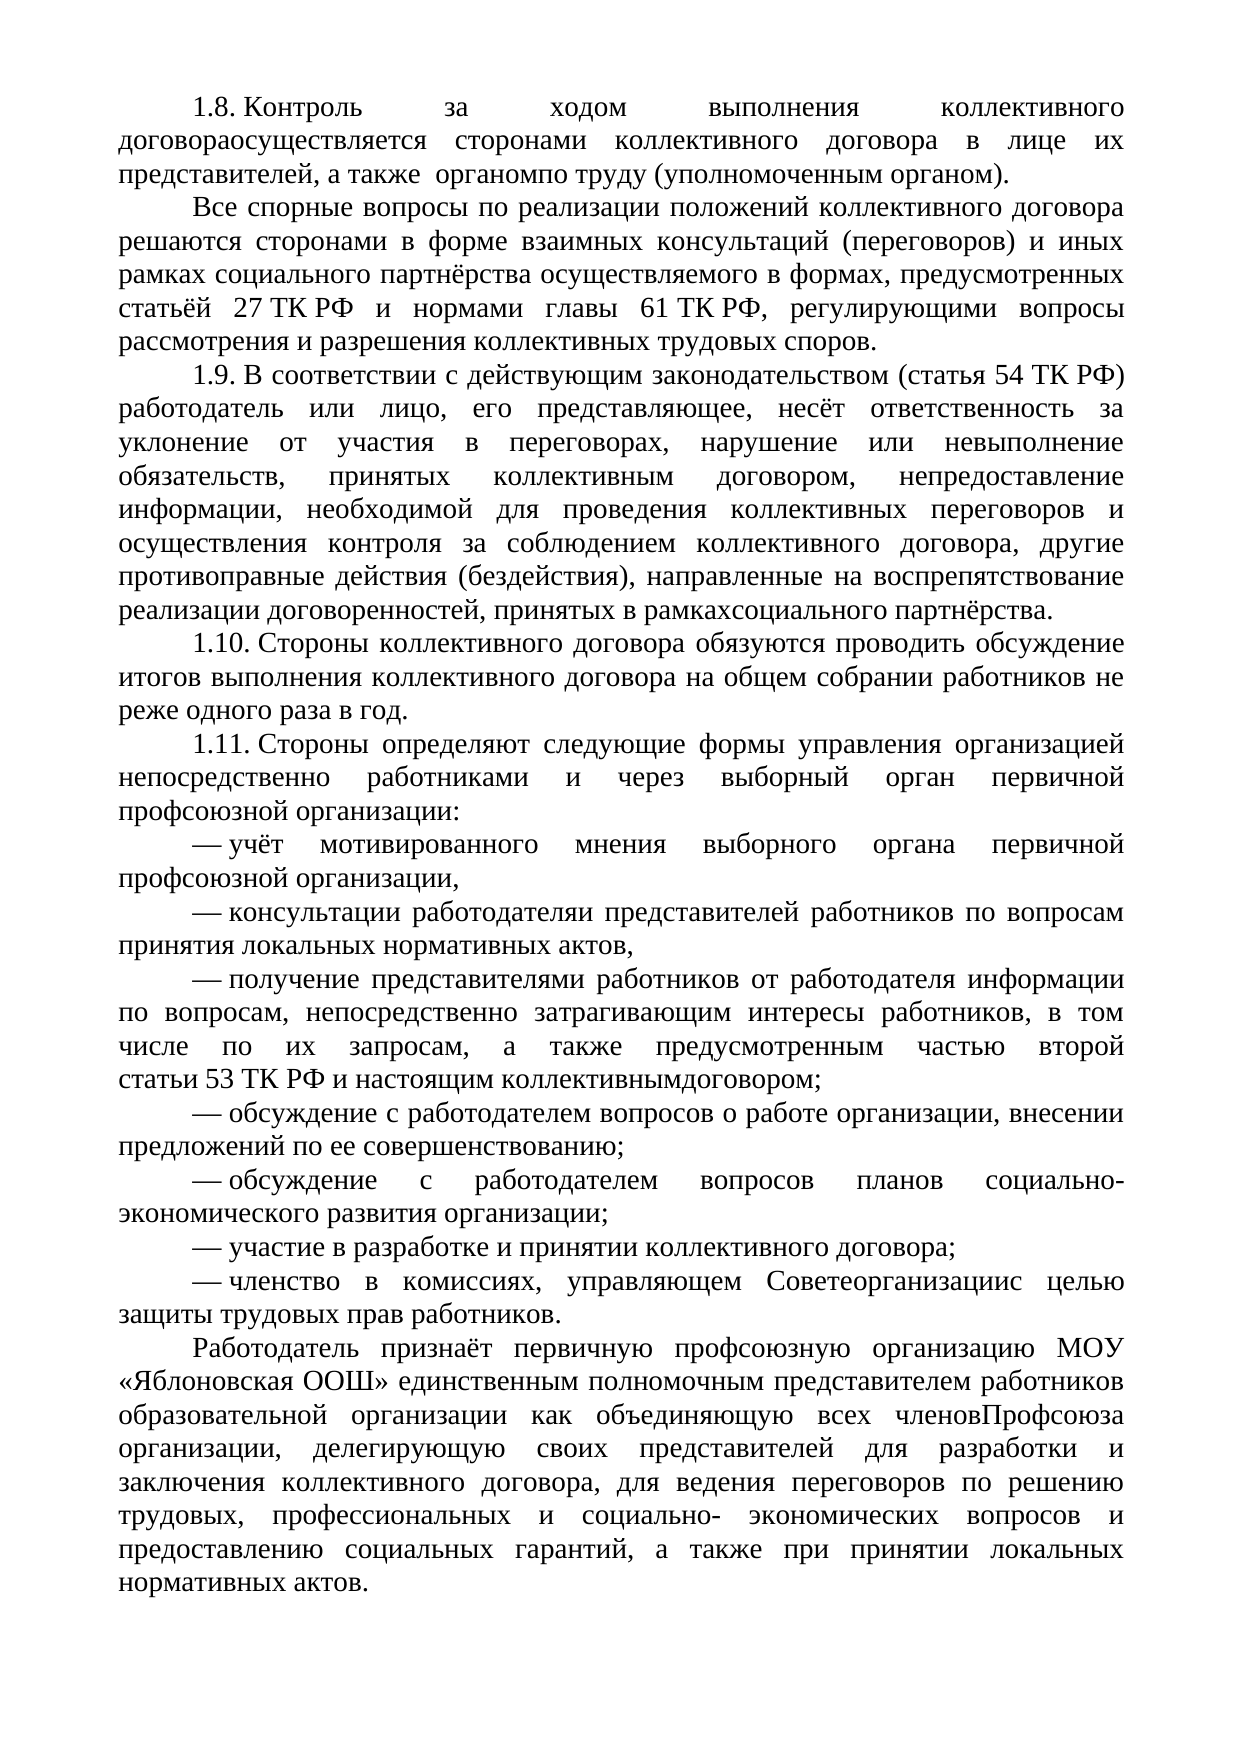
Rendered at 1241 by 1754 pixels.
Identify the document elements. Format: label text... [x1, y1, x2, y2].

text 1.10. Стороны коллективного договора обязуются проводить обсуждение итогов выполнения коллективного договора на общем собрании работников не реже одного раза в год. [118, 625, 1125, 726]
text — учёт мотивированного мнения выборного органа первичной профсоюзной организации, [118, 827, 1125, 894]
text — консультации работодателяи представителей работников по вопросам принятия локальных нормативных актов, [118, 894, 1125, 961]
text — обсуждение с работодателем вопросов о работе организации, внесении предложений по ее совершенствованию; [118, 1095, 1125, 1162]
text 1.8. Контроль за ходом выполнения коллективного договораосуществляется сторонами коллективного договора в лице их представителей, а также органомпо труду (уполномоченным органом). [118, 89, 1125, 189]
text — обсуждение с работодателем вопросов планов социально-экономического развития организации; [118, 1162, 1125, 1229]
text 1.9. В соответствии с действующим законодательством (статья 54 ТК РФ) работодатель или лицо, его представляющее, несёт ответственность за уклонение от участия в переговорах, нарушение или невыполнение обязательств, принятых коллективным договором, непредоставление информации, необходимой для проведения коллективных переговоров и осуществления контроля за соблюдением коллективного договора, другие противоправные действия (бездействия), направленные на воспрепятствование реализации договоренностей, принятых в рамкахсоциального партнёрства. [118, 357, 1125, 625]
text 1.11. Стороны определяют следующие формы управления организацией непосредственно работниками и через выборный орган первичной профсоюзной организации: [118, 726, 1125, 827]
text — участие в разработке и принятии коллективного договора; [118, 1229, 1125, 1263]
text — получение представителями работников от работодателя информации по вопросам, непосредственно затрагивающим интересы работников, в том числе по их запросам, а также предусмотренным частью второй статьи 53 ТК РФ и настоящим коллективнымдоговором; [118, 961, 1125, 1095]
text Все спорные вопросы по реализации положений коллективного договора решаются сторонами в форме взаимных консультаций (переговоров) и иных рамках социального партнёрства осуществляемого в формах, предусмотренных статьёй 27 ТК РФ и нормами главы 61 ТК РФ, регулирующими вопросы рассмотрения и разрешения коллективных трудовых споров. [118, 189, 1125, 357]
text — членство в комиссиях, управляющем Советеорганизациис целью защиты трудовых прав работников. [118, 1263, 1125, 1330]
text Работодатель признаёт первичную профсоюзную организацию МОУ «Яблоновская ООШ» единственным полномочным представителем работников образовательной организации как объединяющую всех членовПрофсоюза организации, делегирующую своих представителей для разработки и заключения коллективного договора, для ведения переговоров по решению трудовых, профессиональных и социально- экономических вопросов и предоставлению социальных гарантий, а также при принятии локальных нормативных актов. [118, 1330, 1125, 1598]
